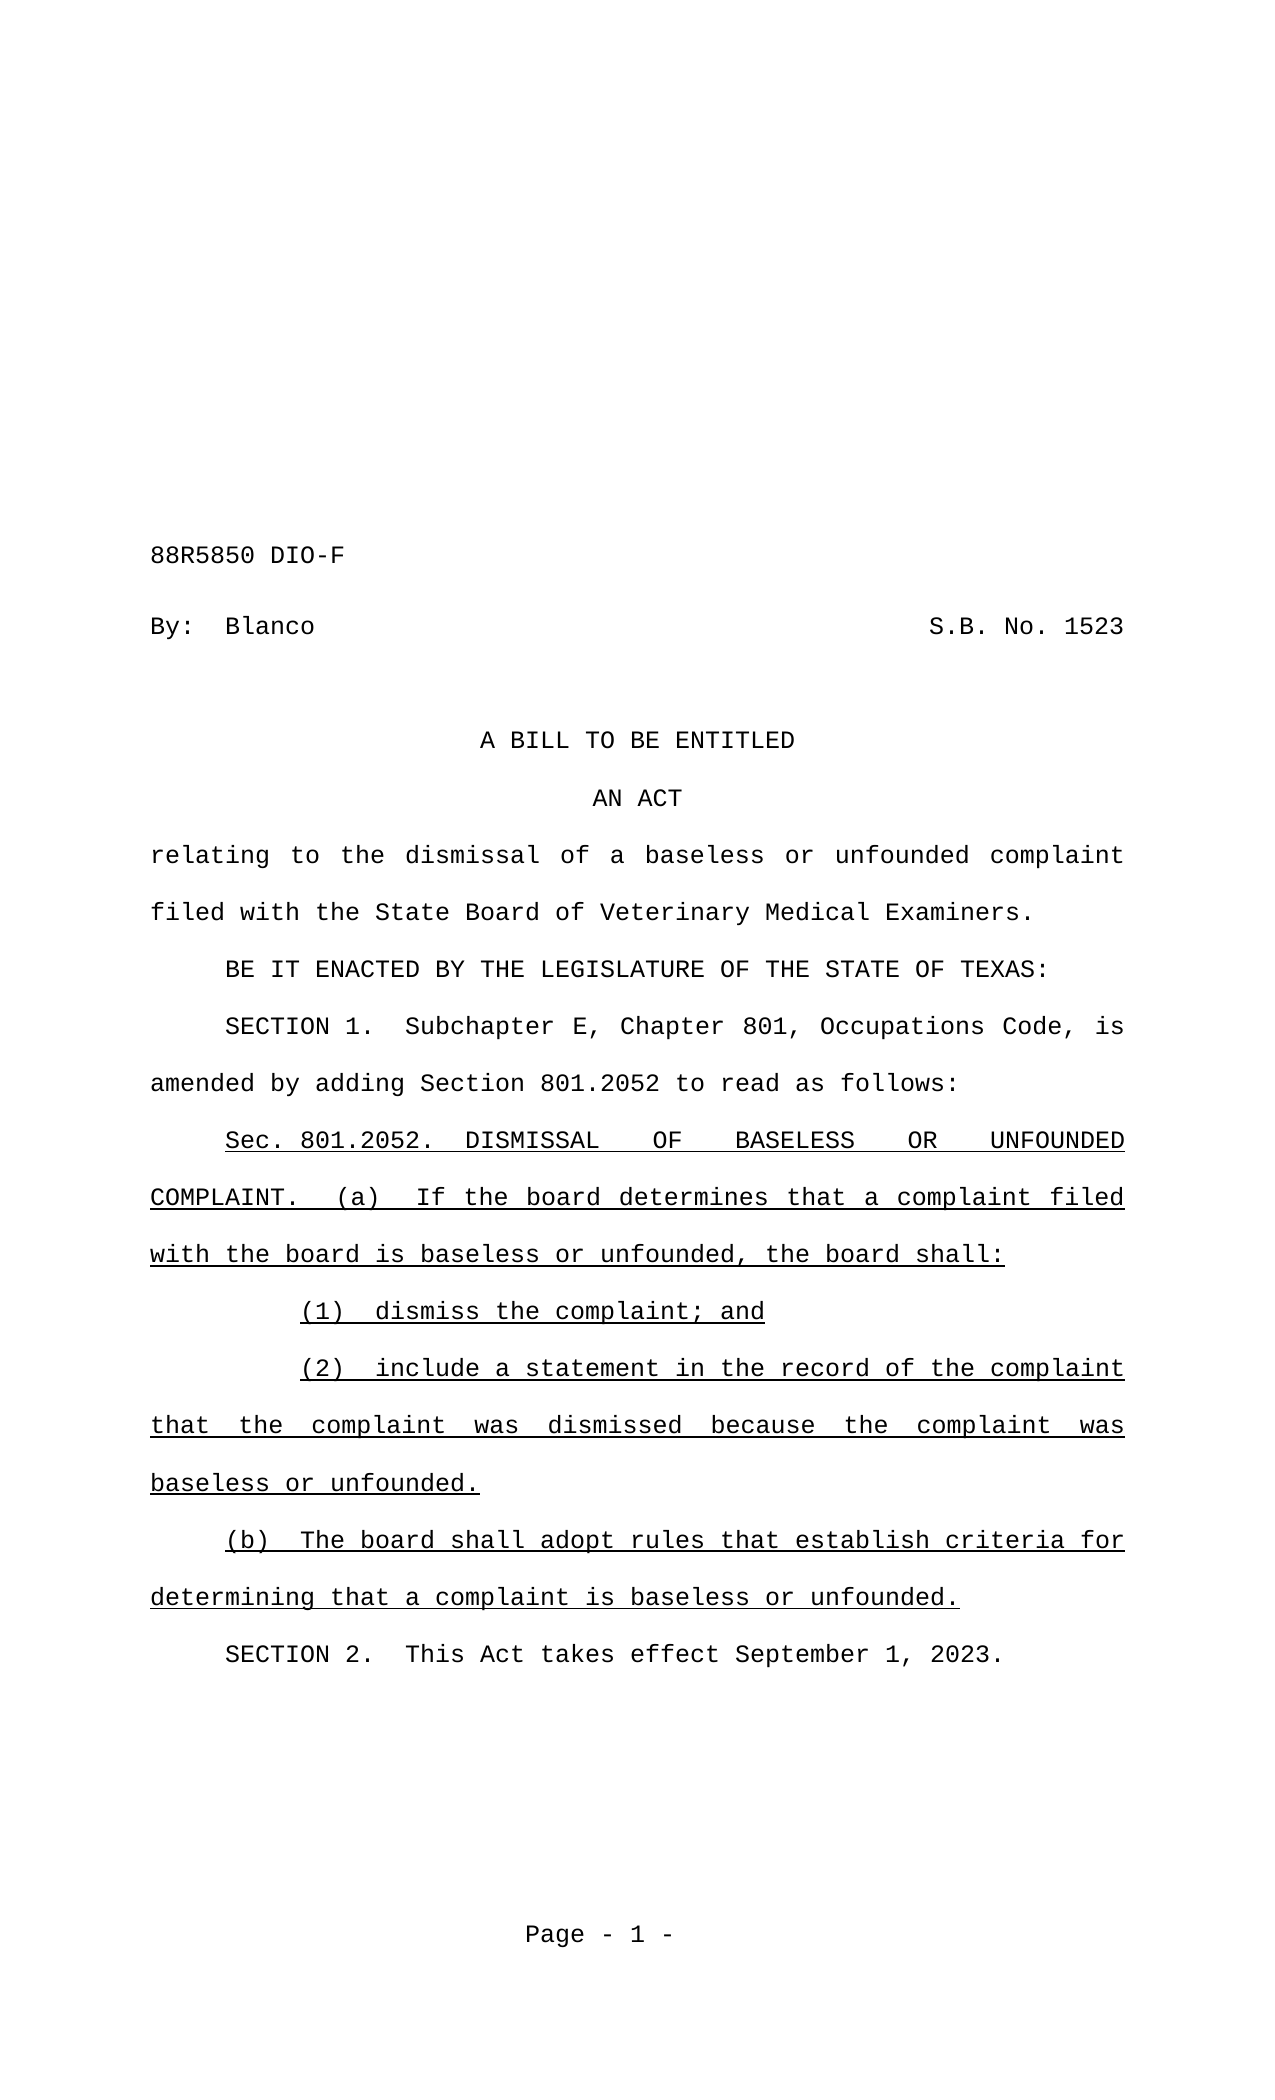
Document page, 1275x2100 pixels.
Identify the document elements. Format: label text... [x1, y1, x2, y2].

text BE IT ENACTED BY THE LEGISLATURE OF THE STATE OF TEXAS: [150, 956, 1125, 985]
text (b) The board shall adopt rules that establish criteria for determining that a complaint is baseless or unfounded. [150, 1527, 1125, 1613]
text Sec. 801.2052. DISMISSAL OF BASELESS OR UNFOUNDED COMPLAINT. (a) If the board determines that a complaint filed with the board is baseless or unfounded, the board shall: [150, 1210, 1125, 1270]
text SECTION 1. Subchapter E, Chapter 801, Occupations Code, is amended by adding Section 801.2052 to read as follows: [150, 1013, 1125, 1099]
text relating to the dismissal of a baseless or unfounded complaint filed with the State Board of Veterinary Medical Examiners. [150, 842, 1125, 928]
text 88R5850 DIO-F [150, 542, 1125, 571]
text SECTION 2. This Act takes effect September 1, 2023. [150, 1641, 1125, 1670]
text A BILL TO BE ENTITLED [150, 728, 1125, 756]
text Sec. 801.2052. DISMISSAL OF BASELESS OR UNFOUNDED COMPLAINT. (a) If the board determines that a complaint filed with the board is baseless or unfounded, the board shall: [150, 1127, 1125, 1208]
text (2) include a statement in the record of the complaint that the complaint was dismissed because the complaint was baseless or unfounded. [150, 1356, 1125, 1436]
text AN ACT [150, 785, 1125, 813]
text (2) include a statement in the record of the complaint that the complaint was dismissed because the complaint was baseless or unfounded. [150, 1438, 1125, 1498]
text (1) dismiss the complaint; and [150, 1299, 1125, 1327]
text By: Blanco S.B. No. 1523 [150, 614, 1125, 642]
